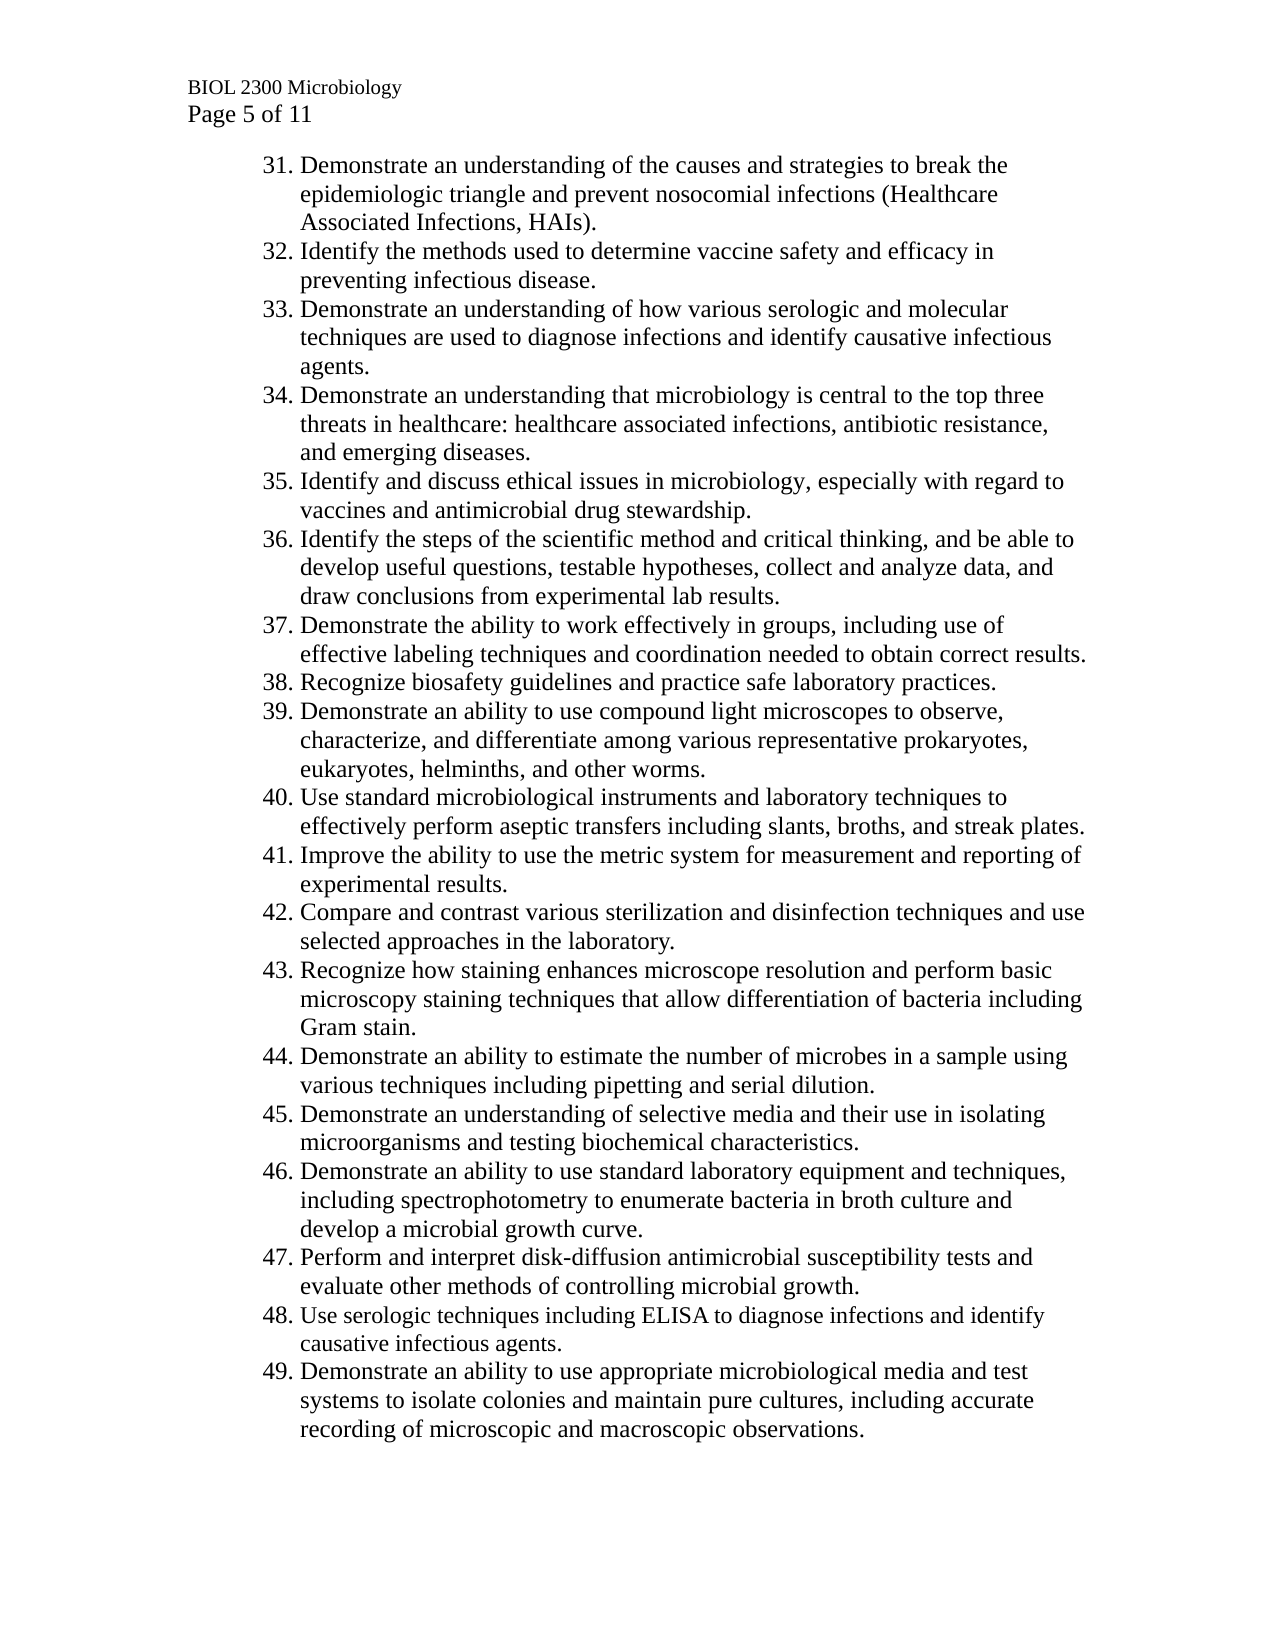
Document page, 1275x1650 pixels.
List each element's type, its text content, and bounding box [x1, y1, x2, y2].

list Identify the steps of the scientific method and critical thinking, and be able to develop useful questions, testable hypotheses, collect and analyze data, and draw conclusions from experimental lab results. [262, 524, 1087, 610]
list Recognize biosafety guidelines and practice safe laboratory practices. [262, 667, 1087, 696]
list Demonstrate an understanding of selective media and their use in isolating microorganisms and testing biochemical characteristics. [262, 1099, 1087, 1156]
list Use serologic techniques including ELISA to diagnose infections and identify causative infectious agents. [262, 1300, 1087, 1356]
list Demonstrate an understanding of the causes and strategies to break the epidemiologic triangle and prevent nosocomial infections (Healthcare Associated Infections, HAIs). [262, 150, 1087, 236]
list Identify and discuss ethical issues in microbiology, especially with regard to vaccines and antimicrobial drug stewardship. [262, 466, 1087, 524]
list Demonstrate an understanding that microbiology is central to the top three threats in healthcare: healthcare associated infections, antibiotic resistance, and emerging diseases. [262, 380, 1087, 466]
list Use standard microbiological instruments and laboratory techniques to effectively perform aseptic transfers including slants, broths, and streak plates. [262, 782, 1087, 840]
list Demonstrate an ability to estimate the number of microbes in a sample using various techniques including pipetting and serial dilution. [262, 1041, 1087, 1099]
list Identify the methods used to determine vaccine safety and efficacy in preventing infectious disease. [262, 236, 1087, 294]
list Demonstrate the ability to work effectively in groups, including use of effective labeling techniques and coordination needed to obtain correct results. [262, 610, 1087, 667]
list Demonstrate an understanding of how various serologic and molecular techniques are used to diagnose infections and identify causative infectious agents. [262, 294, 1087, 380]
list Perform and interpret disk-diffusion antimicrobial susceptibility tests and evaluate other methods of controlling microbial growth. [262, 1242, 1087, 1300]
list Improve the ability to use the metric system for measurement and reporting of experimental results. [262, 840, 1087, 897]
list Demonstrate an ability to use standard laboratory equipment and techniques, including spectrophotometry to enumerate bacteria in broth culture and develop a microbial growth curve. [262, 1156, 1087, 1242]
list Demonstrate an ability to use appropriate microbiological media and test systems to isolate colonies and maintain pure cultures, including accurate recording of microscopic and macroscopic observations. [262, 1356, 1087, 1443]
list Recognize how staining enhances microscope resolution and perform basic microscopy staining techniques that allow differentiation of bacteria including Gram stain. [262, 955, 1087, 1041]
list Compare and contrast various sterilization and disinfection techniques and use selected approaches in the laboratory. [262, 897, 1087, 955]
list Demonstrate an ability to use compound light microscopes to observe, characterize, and differentiate among various representative prokaryotes, eukaryotes, helminths, and other worms. [262, 696, 1087, 782]
